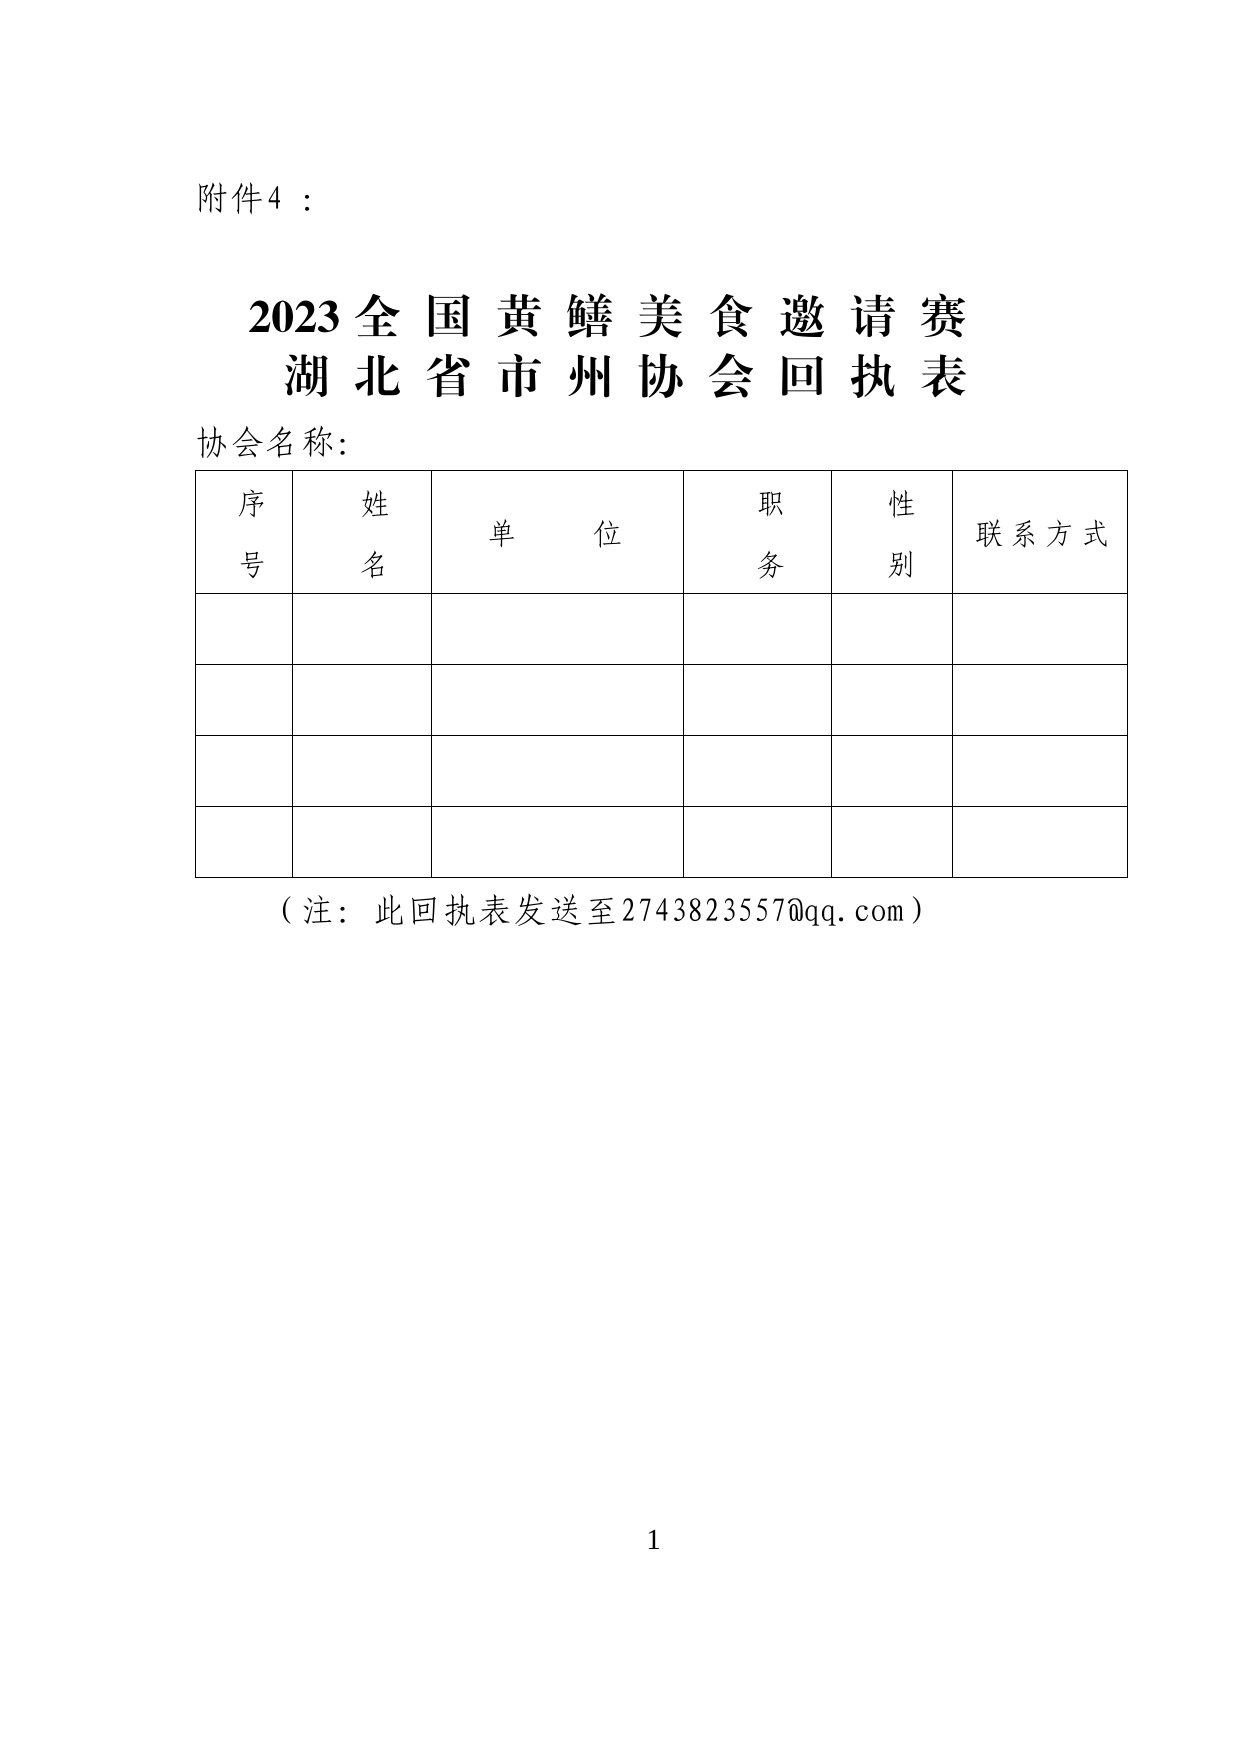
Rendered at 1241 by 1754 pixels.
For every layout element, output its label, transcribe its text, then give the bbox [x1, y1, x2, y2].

table_cell [293, 807, 431, 877]
table_cell [832, 665, 952, 735]
table_cell [684, 594, 831, 664]
table_cell [432, 807, 683, 877]
table_cell [832, 594, 952, 664]
table_cell [432, 736, 683, 806]
text 协会名称： [195, 409, 1045, 470]
table_cell [953, 665, 1127, 735]
table_cell [953, 807, 1127, 877]
text 附件4： [195, 166, 1045, 227]
table_cell [196, 807, 292, 877]
table_cell [684, 665, 831, 735]
table_header 性 别 [832, 471, 952, 593]
table_cell [432, 594, 683, 664]
table_cell [432, 665, 683, 735]
table_cell [196, 665, 292, 735]
text 2023全国黄鳝美食邀请赛 [195, 287, 1045, 348]
table_cell [293, 736, 431, 806]
table_cell [684, 736, 831, 806]
table_cell [953, 736, 1127, 806]
table_cell [684, 807, 831, 877]
table_cell [953, 594, 1127, 664]
table_cell [293, 665, 431, 735]
table_header 姓 名 [293, 471, 431, 593]
table_cell [293, 594, 431, 664]
table_cell [196, 736, 292, 806]
table_cell [832, 736, 952, 806]
table_header 联系方式 [953, 471, 1127, 593]
table_header 职 务 [684, 471, 831, 593]
table_header 序号 [196, 471, 292, 593]
text （注：此回执表发送至2743823557@qq.com） [195, 878, 1045, 938]
table_cell [196, 594, 292, 664]
table_header 单 位 [432, 471, 683, 593]
table_cell [832, 807, 952, 877]
text 湖北省市州协会回执表 [195, 348, 1045, 409]
